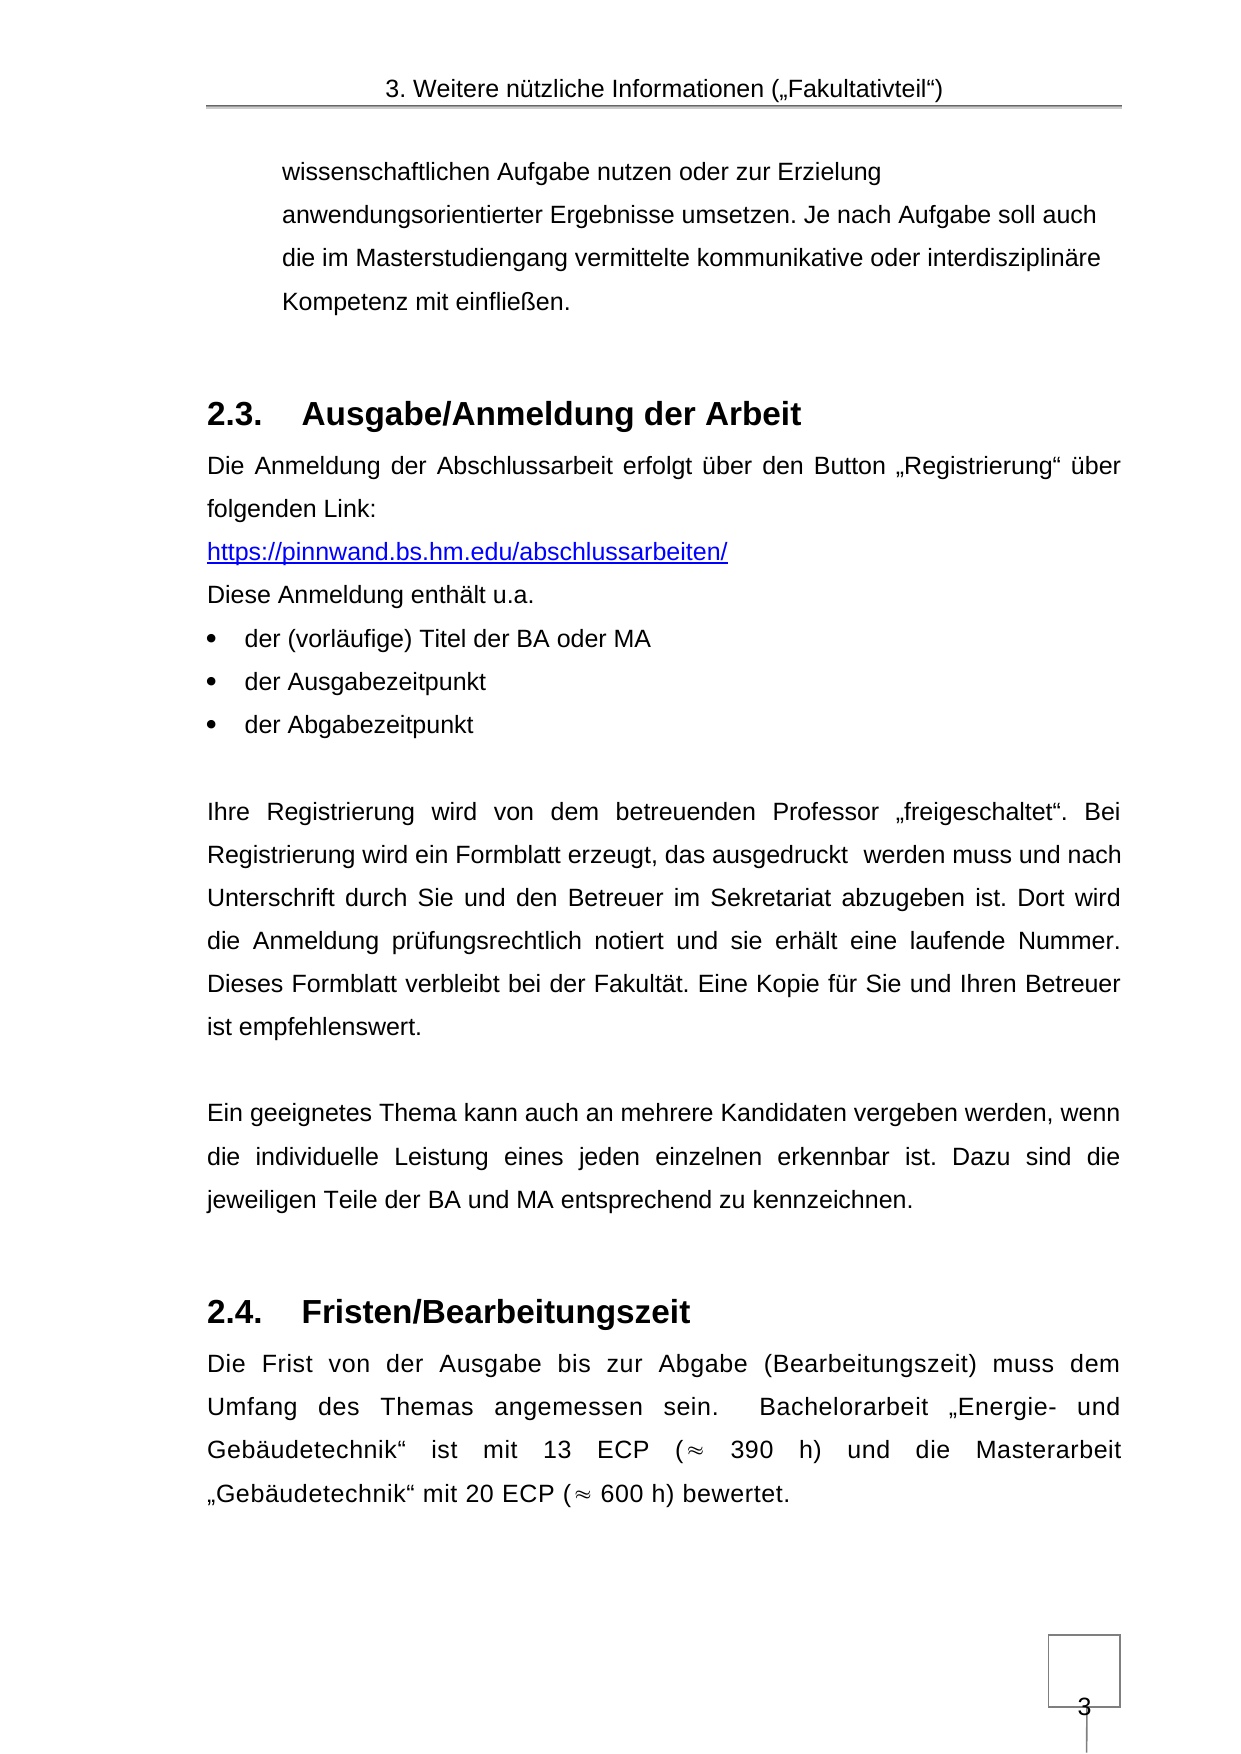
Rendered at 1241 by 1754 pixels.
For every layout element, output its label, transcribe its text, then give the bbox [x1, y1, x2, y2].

list der Abgabezeitpunkt [207, 710, 1122, 739]
text Die Anmeldung der Abschlussarbeit erfolgt über den Button „Registrierung“ über folgenden Link: [207, 451, 1122, 523]
list der (vorläufige) Titel der BA oder MA [207, 624, 1122, 652]
text Die Frist von der Ausgabe bis zur Abgabe (Bearbeitungszeit) muss dem Umfang des Themas angemessen sein. Bachelorarbeit „Energie- und Gebäudetechnik“ ist mit 13 ECP ( 390 h) und die Masterarbeit „Gebäudetechnik“ mit 20 ECP ( 600 h) bewertet. [207, 1349, 1122, 1508]
picture [206, 105, 1122, 109]
text Diese Anmeldung enthält u.a. [207, 581, 1122, 609]
text https://pinnwand.bs.hm.edu/abschlussarbeiten/ [207, 537, 1122, 566]
list der Ausgabezeitpunkt [207, 667, 1122, 696]
subtitle Fristen/Bearbeitungszeit [207, 1292, 1122, 1330]
text Ihre Registrierung wird von dem betreuenden Professor „freigeschaltet“. Bei Registrierung wird ein Formblatt erzeugt, das ausgedruckt werden muss und nach Unterschrift durch Sie und den Betreuer im Sekretariat abzugeben ist. Dort wird die Anmeldung prüfungsrechtlich notiert und sie erhält eine laufende Nummer. Dieses Formblatt verbleibt bei der Fakultät. Eine Kopie für Sie und Ihren Betreuer ist empfehlenswert. [207, 796, 1122, 1041]
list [244, 157, 1122, 315]
subtitle Ausgabe/Anmeldung der Arbeit [207, 393, 1122, 432]
text Ein geeignetes Thema kann auch an mehrere Kandidaten vergeben werden, wenn die individuelle Leistung eines jeden einzelnen erkennbar ist. Dazu sind die jeweiligen Teile der BA und MA entsprechend zu kennzeichnen. [207, 1098, 1122, 1213]
